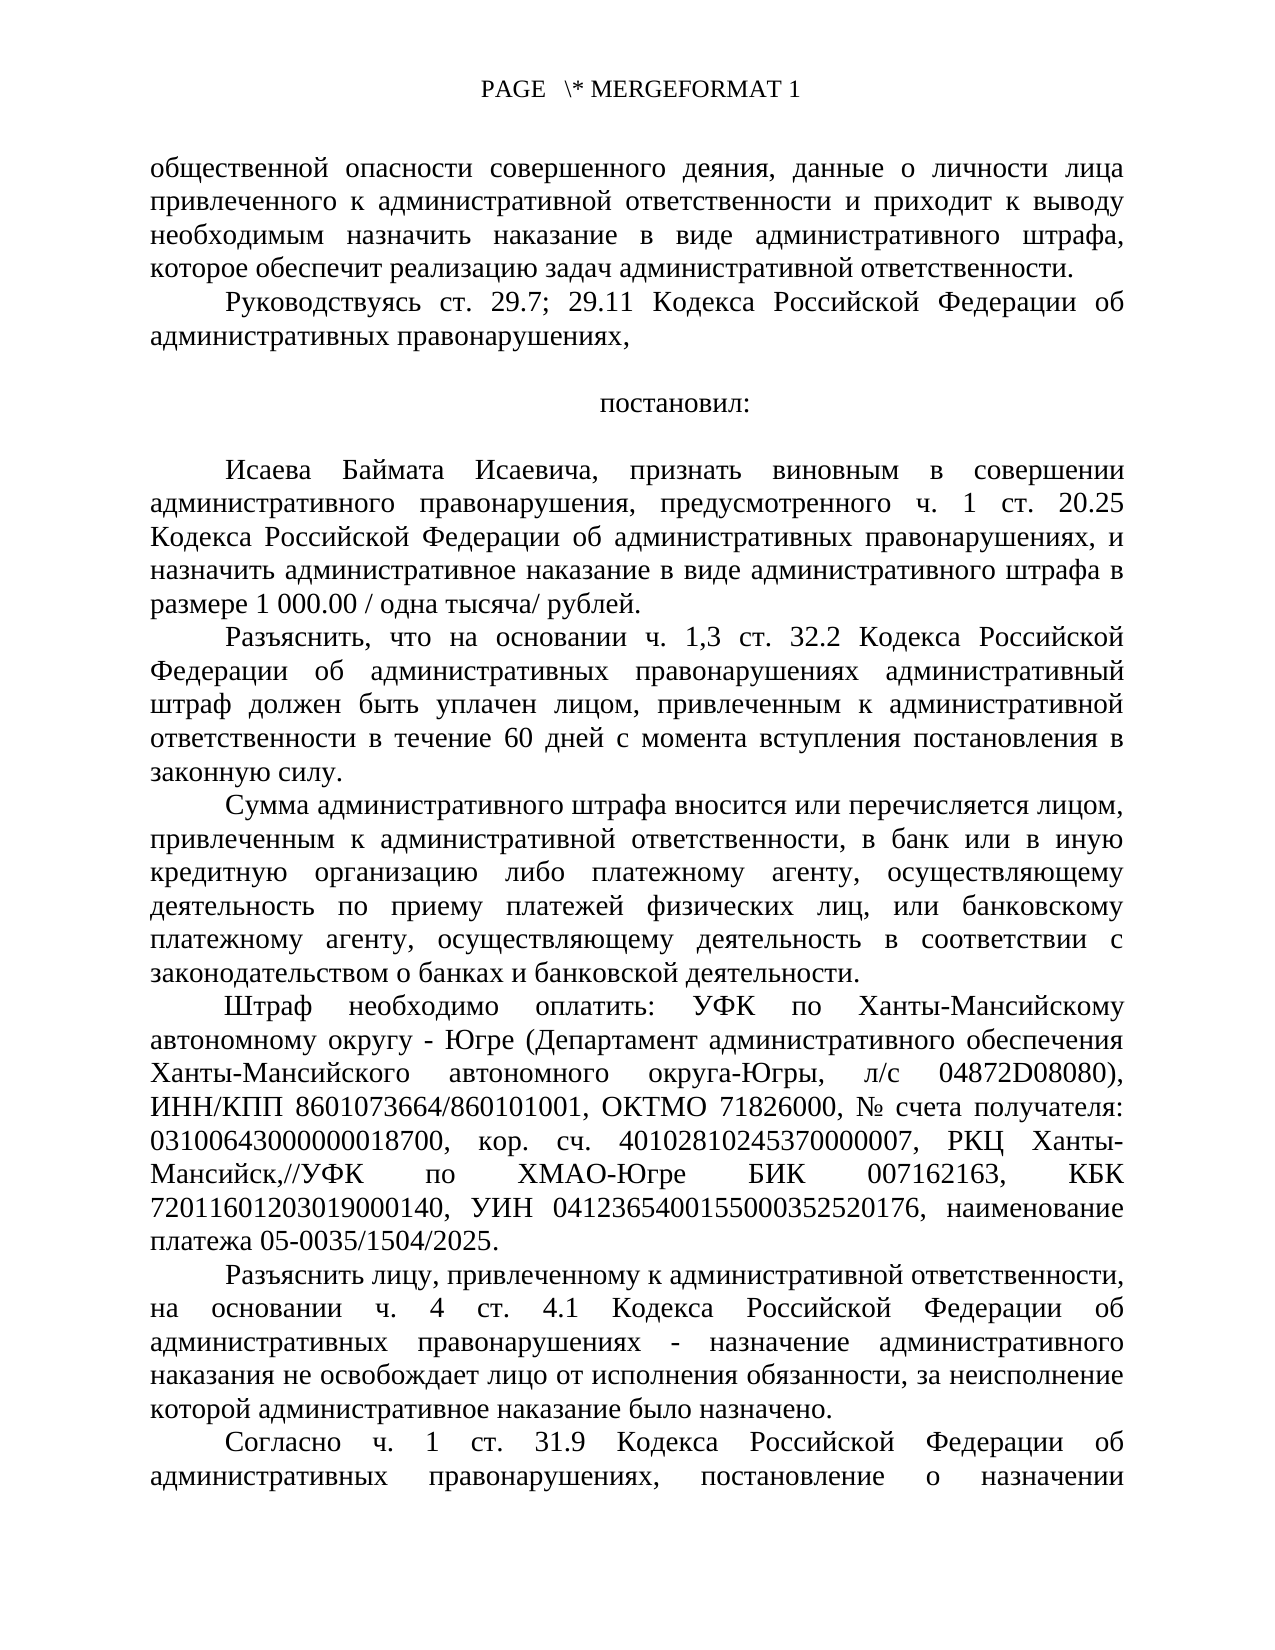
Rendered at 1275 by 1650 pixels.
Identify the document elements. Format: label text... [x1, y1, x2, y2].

text Разъяснить лицу, привлеченному к административной ответственности, на основании ч. 4 ст. 4.1 Кодекса Российской Федерации об административных правонарушениях - назначение административного наказания не освобождает лицо от исполнения обязанности, за неисполнение которой административное наказание было назначено. [150, 1257, 1125, 1424]
text Руководствуясь ст. 29.7; 29.11 Кодекса Российской Федерации об административных правонарушениях, [150, 284, 1125, 351]
text постановил: [150, 385, 1125, 418]
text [150, 150, 1125, 284]
text Штраф необходимо оплатить: УФК по Ханты-Мансийскому автономному округу - Югре (Департамент административного обеспечения Ханты-Мансийского автономного округа-Югры, л/с 04872D08080), ИНН/КПП 8601073664/860101001, ОКТМО 71826000, № счета получателя: 03100643000000018700, кор. сч. 40102810245370000007, РКЦ Ханты-Мансийск,//УФК по ХМАО-Югре БИК 007162163, КБК 72011601203019000140, УИН 0412365400155000352520176, наименование платежа 05-0035/1504/2025. [150, 988, 1125, 1257]
text Исаева Баймата Исаевича, признать виновным в совершении административного правонарушения, предусмотренного ч. 1 ст. 20.25 Кодекса Российской Федерации об административных правонарушениях, и назначить административное наказание в виде административного штрафа в размере 1 000.00 / одна тысяча/ рублей. [150, 452, 1125, 619]
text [150, 1424, 1125, 1492]
text Разъяснить, что на основании ч. 1,3 ст. 32.2 Кодекса Российской Федерации об административных правонарушениях административный штраф должен быть уплачен лицом, привлеченным к административной ответственности в течение 60 дней с момента вступления постановления в законную силу. [150, 619, 1125, 787]
text Сумма административного штрафа вносится или перечисляется лицом, привлеченным к административной ответственности, в банк или в иную кредитную организацию либо платежному агенту, осуществляющему деятельность по приему платежей физических лиц, или банковскому платежному агенту, осуществляющему деятельность в соответствии с законодательством о банках и банковской деятельности. [150, 787, 1125, 988]
